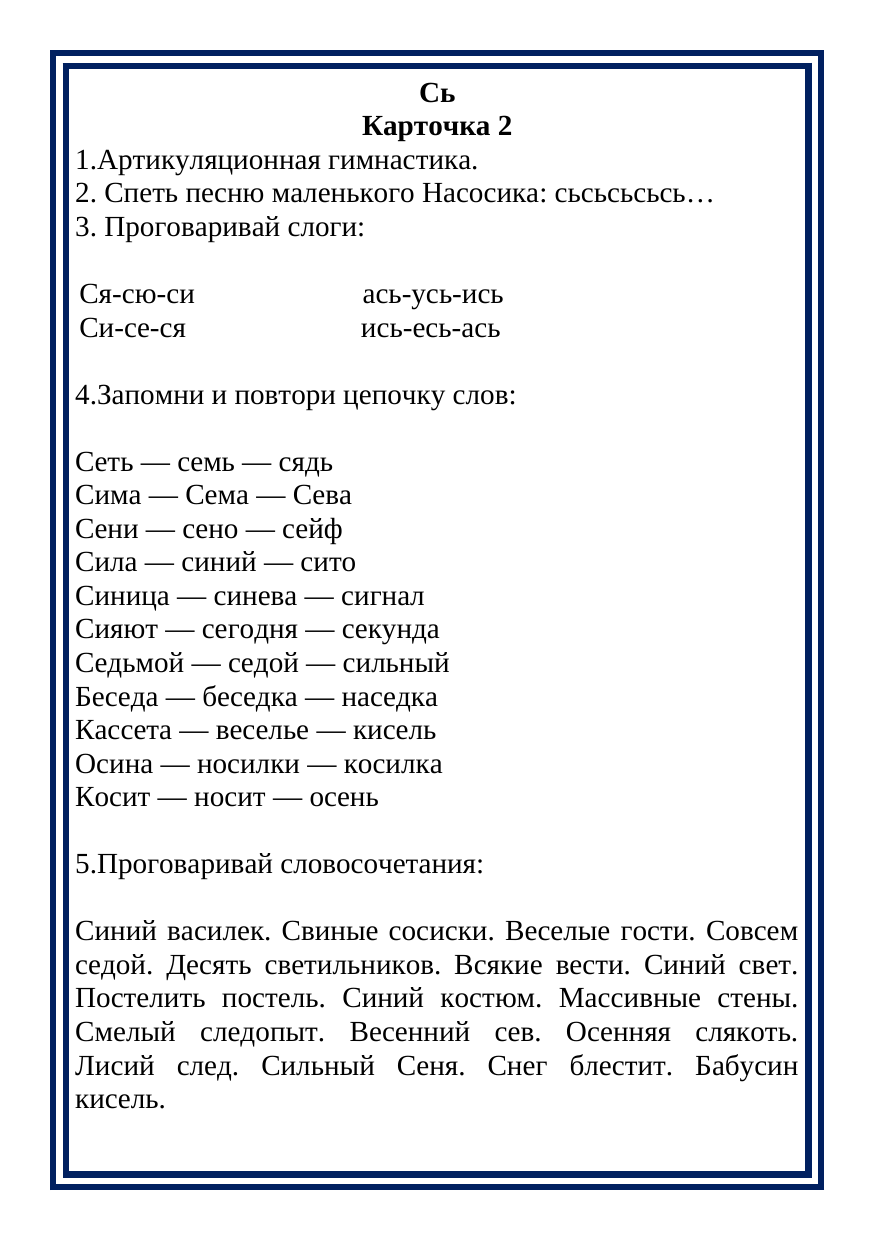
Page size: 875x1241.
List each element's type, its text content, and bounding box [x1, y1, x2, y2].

text Беседа — беседка — наседка [75, 679, 799, 712]
text Синий василек. Свиные сосиски. Веселые гости. Совсем седой. Десять светильников. Всякие вести. Синий свет. Постелить постель. Синий костюм. Массивные стены. Смелый следопыт. Весенний сев. Осенняя слякоть. Лисий след. Сильный Сеня. Снег блестит. Бабусин кисель. [75, 913, 799, 1115]
text Кассета — веселье — кисель [75, 712, 799, 746]
text 5.Проговаривай словосочетания: [75, 846, 799, 880]
text 2. Спеть песню маленького Насосика: сьсьсьсьсь… [75, 176, 799, 209]
text 1.Артикуляционная гимнастика. [75, 142, 799, 176]
text Сияют — сегодня — секунда [75, 612, 799, 645]
text Косит — носит — осень [75, 779, 799, 813]
text Сени — сено — сейф [75, 511, 799, 544]
text 4.Запомни и повтори цепочку слов: [75, 377, 799, 410]
text Седьмой — седой — сильный [75, 645, 799, 679]
text Си-се-ся ись-есь-ась [79, 310, 799, 343]
text Синица — синева — сигнал [75, 578, 799, 612]
text Сила — синий — сито [75, 544, 799, 578]
text Осина — носилки — косилка [75, 746, 799, 779]
text Ся-сю-си ась-усь-ись [79, 276, 799, 310]
text Карточка 2 [75, 108, 799, 142]
text Сима — Сема — Сева [75, 477, 799, 511]
text Сь [75, 75, 799, 108]
text 3. Проговаривай слоги: [75, 209, 799, 243]
text Сеть — семь — сядь [75, 444, 799, 477]
